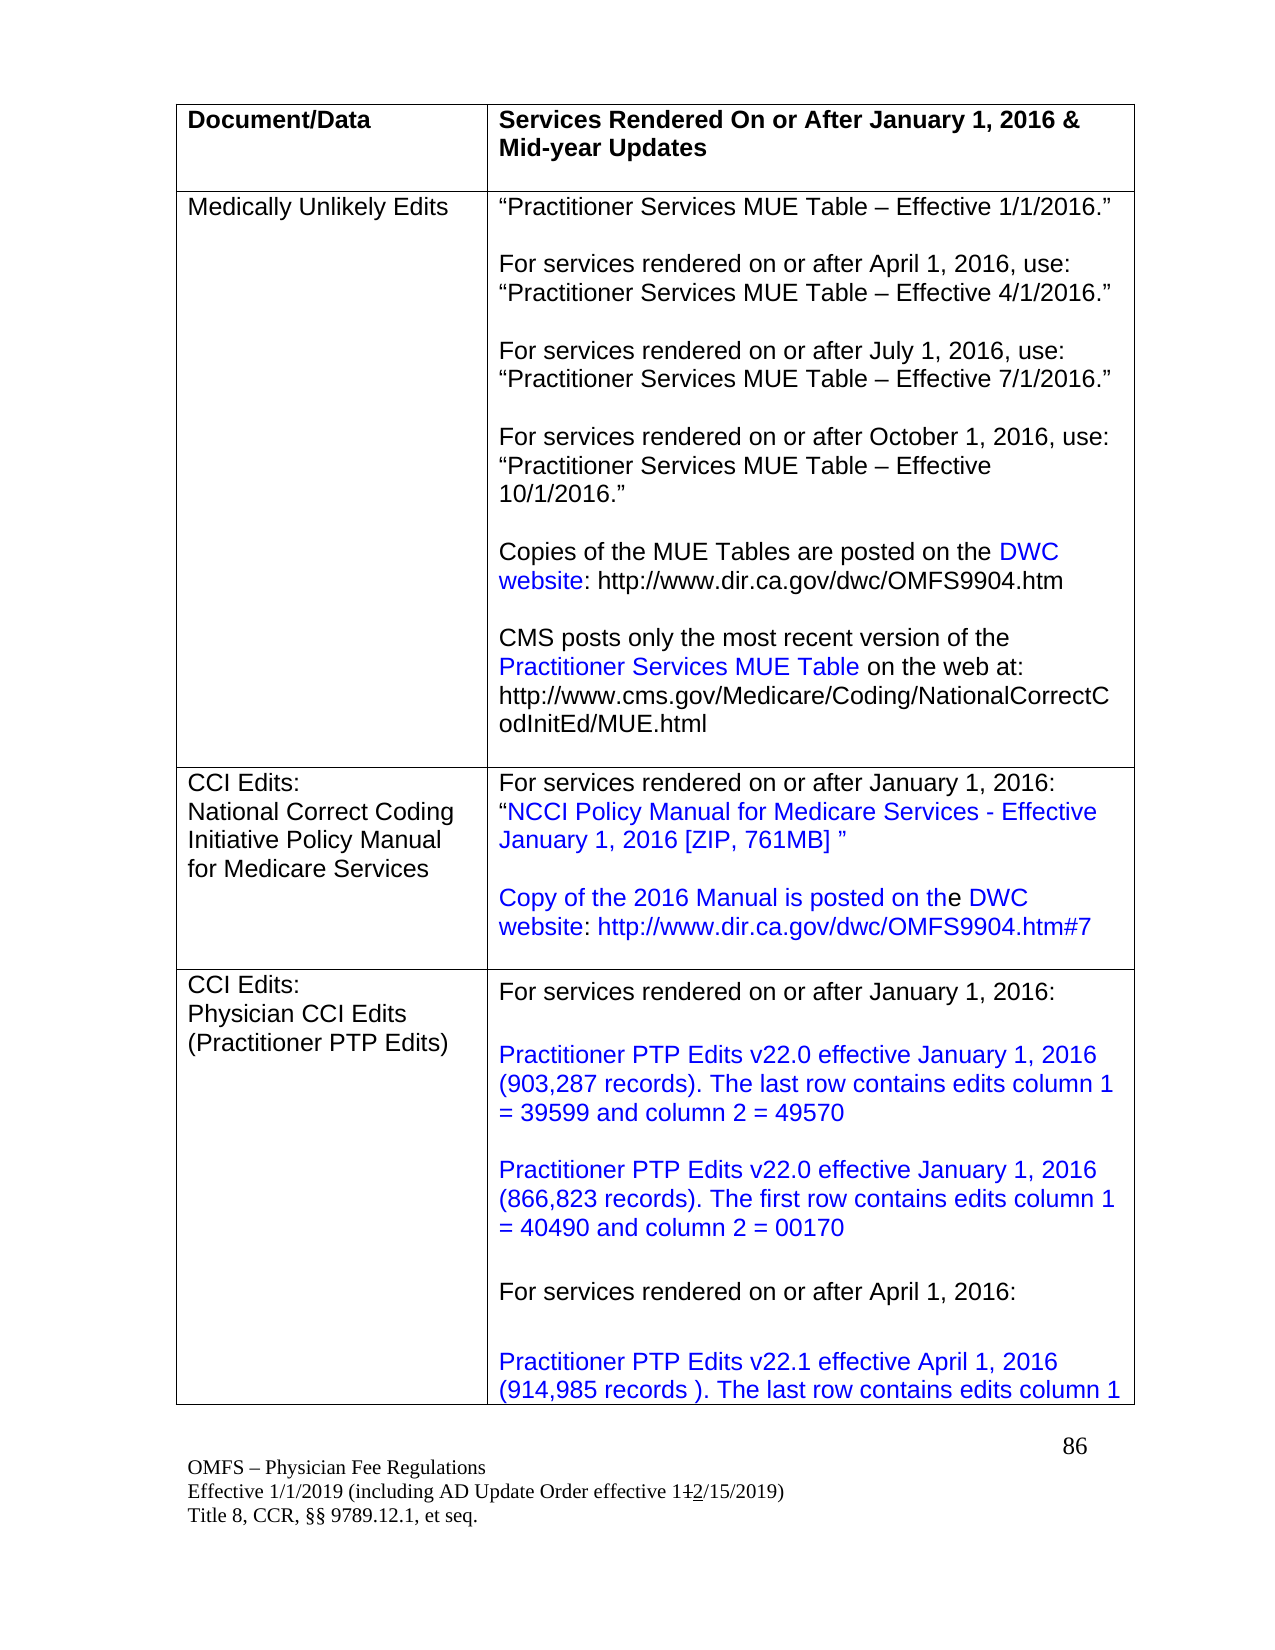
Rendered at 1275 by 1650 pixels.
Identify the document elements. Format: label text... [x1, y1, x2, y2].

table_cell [488, 192, 1134, 767]
table_header Document/Data [177, 105, 487, 191]
table_cell CCI Edits: Medically Unlikely Edits [177, 192, 487, 767]
table_cell For services rendered on or after January 1, 2016: “NCCI Policy Manual for Medicare Services - Effective January 1, 2016 [ZIP, 761MB] ” Copy of the 2016 Manual is posted on the DWC website: http://www.dir.ca.gov/dwc/OMFS9904.htm#7 [488, 768, 1134, 969]
table_cell CCI Edits: National Correct Coding Initiative Policy Manual for Medicare Services [177, 768, 487, 969]
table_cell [177, 970, 487, 1404]
table_header Services Rendered On or After January 1, 2016 & Mid-year Updates [488, 105, 1134, 191]
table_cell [488, 970, 1134, 1404]
